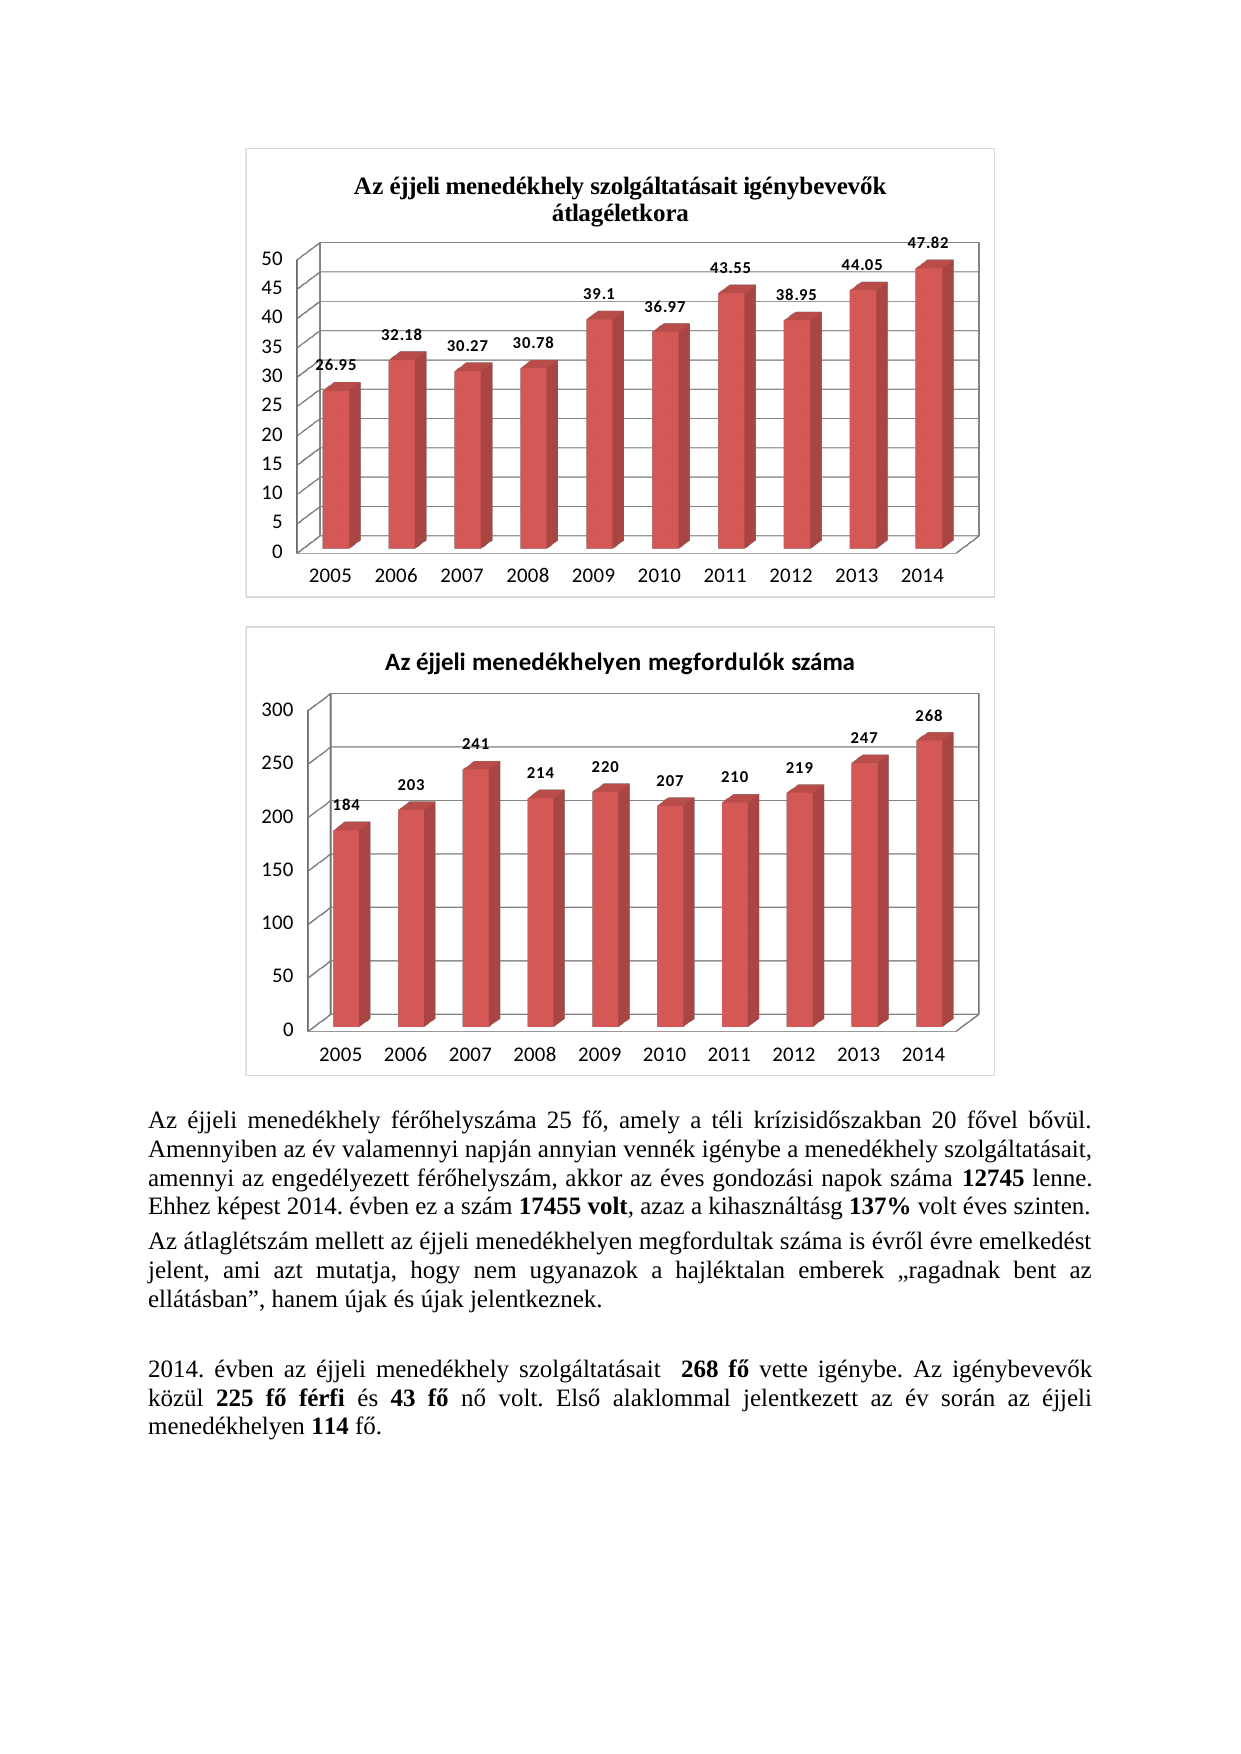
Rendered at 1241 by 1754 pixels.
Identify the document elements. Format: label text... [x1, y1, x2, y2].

text 2014. évben az éjjeli menedékhely szolgáltatásait 268 fő vette igénybe. Az igénybevevők közül 225 fő férfi és 43 fő nő volt. Első alaklommal jelentkezett az év során az éjjeli menedékhelyen 114 fő. [148, 1354, 1093, 1440]
text Az átlaglétszám mellett az éjjeli menedékhelyen megfordultak száma is évről évre emelkedést jelent, ami azt mutatja, hogy nem ugyanazok a hajléktalan emberek „ragadnak bent az ellátásban”, hanem újak és újak jelentkeznek. [148, 1226, 1093, 1313]
text Az éjjeli menedékhely férőhelyszáma 25 fő, amely a téli krízisidőszakban 20 fővel bővül. Amennyiben az év valamennyi napján annyian vennék igénybe a menedékhely szolgáltatásait, amennyi az engedélyezett férőhelyszám, akkor az éves gondozási napok száma 12745 lenne. Ehhez képest 2014. évben ez a szám 17455 volt, azaz a kihasználtásg 137% volt éves szinten. [148, 1105, 1093, 1220]
